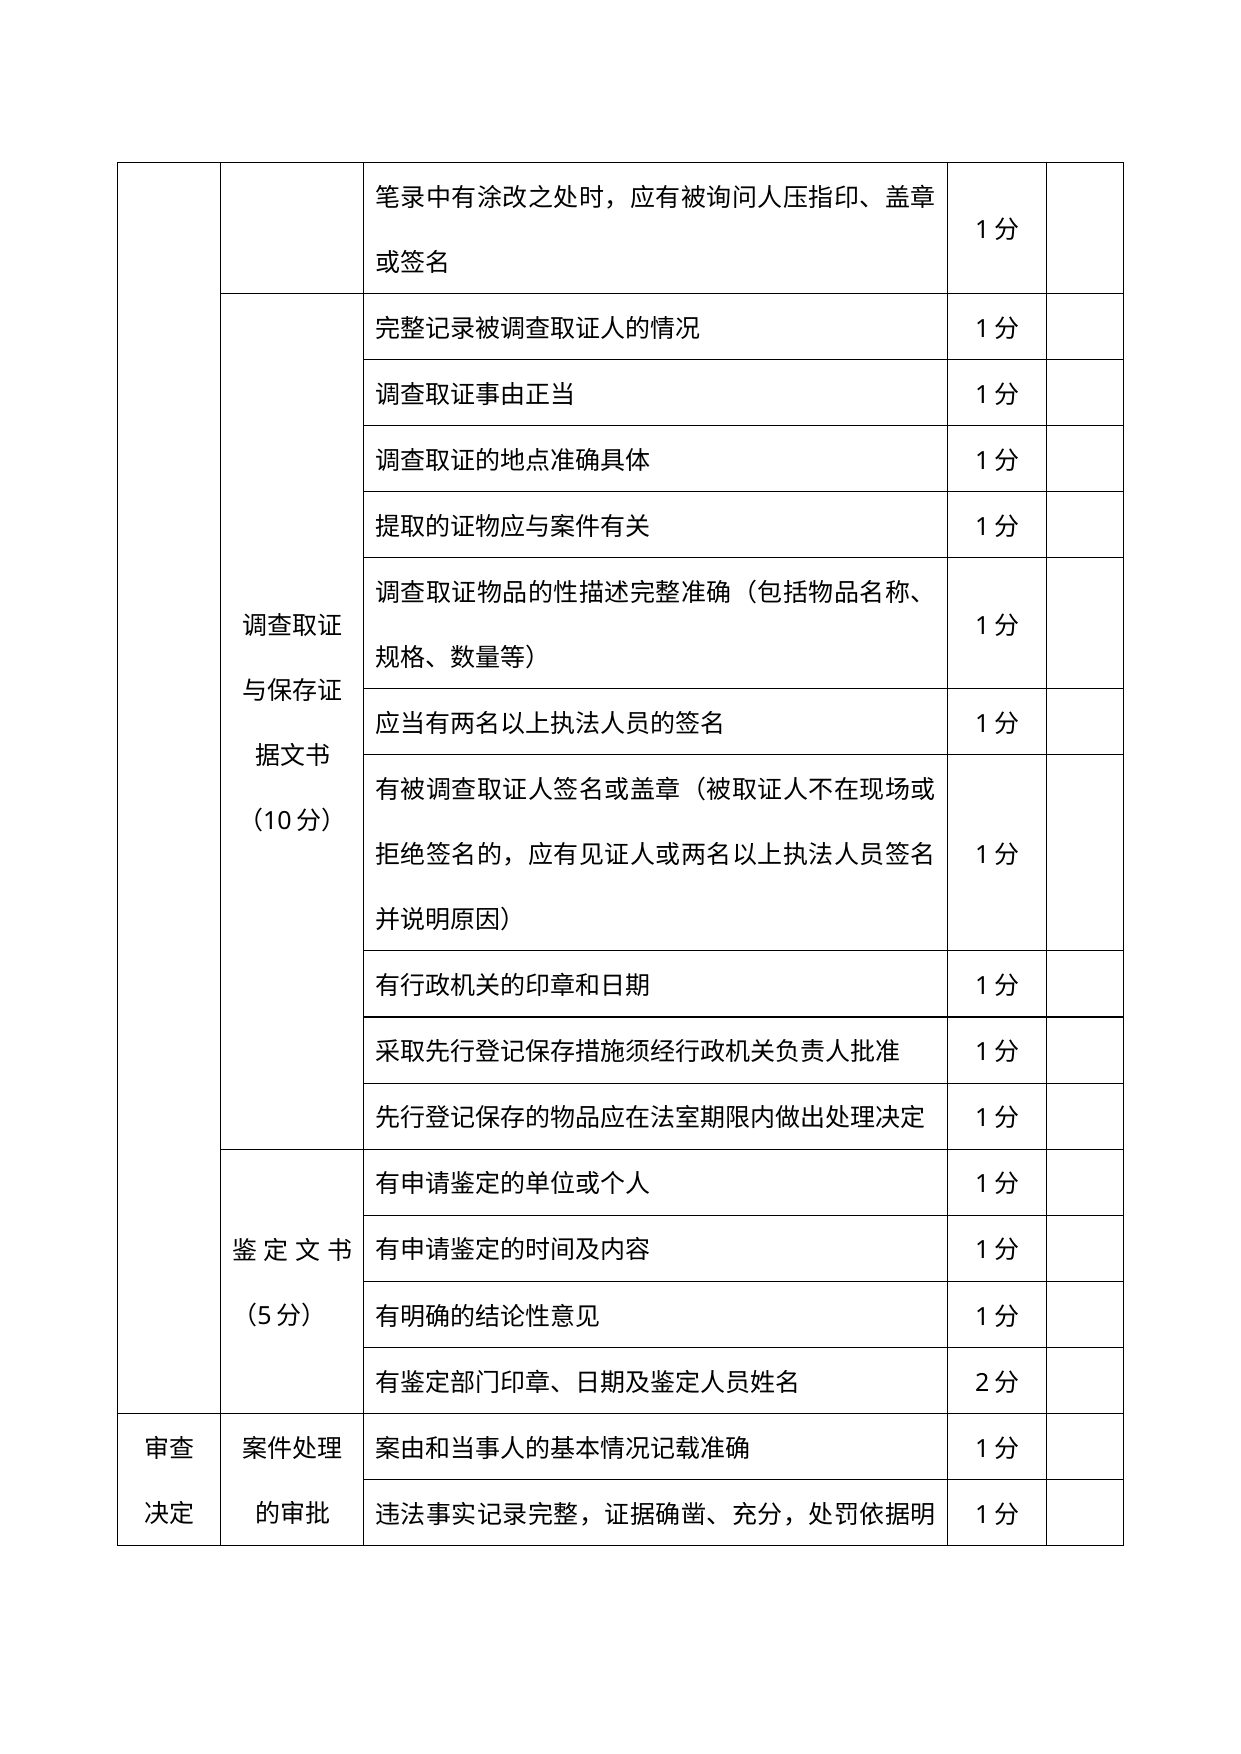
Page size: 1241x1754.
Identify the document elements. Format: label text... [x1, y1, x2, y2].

table_cell 1分 [948, 1084, 1046, 1148]
table_cell [1047, 755, 1123, 950]
table_cell [1047, 1216, 1123, 1281]
table_cell [1047, 1282, 1123, 1347]
table_cell 1分 [948, 1282, 1046, 1347]
table_cell [1047, 492, 1123, 557]
table_cell 完整记录被调查取证人的情况 [364, 294, 947, 359]
table_cell 1分 [948, 1216, 1046, 1281]
table_cell 案件处理的审批 文书 （5分） [221, 1414, 363, 1545]
table_cell 1分 [948, 163, 1046, 293]
table_cell 1分 [948, 1414, 1046, 1479]
table_cell [1047, 1414, 1123, 1479]
table_cell 先行登记保存的物品应在法室期限内做出处理决定 [364, 1084, 947, 1148]
table_cell 1分 [948, 294, 1046, 359]
table_cell 1分 [948, 689, 1046, 754]
table_cell 1分 [948, 951, 1046, 1016]
table_cell [1047, 951, 1123, 1016]
table_cell 有申请鉴定的时间及内容 [364, 1216, 947, 1281]
table_cell [1047, 163, 1123, 293]
table_cell 调查取证事由正当 [364, 360, 947, 425]
table_cell 有行政机关的印章和日期 [364, 951, 947, 1016]
table_cell 审查 决定 40分 [118, 1414, 220, 1545]
table_cell 调查取证与保存证据文书 （10分） [221, 294, 363, 1148]
table_cell [1047, 1480, 1123, 1545]
table_cell 调查取证物品的性描述完整准确（包括物品名称、规格、数量等） [364, 558, 947, 688]
table_cell 应当有两名以上执法人员的签名 [364, 689, 947, 754]
table_cell 1分 [948, 558, 1046, 688]
table_cell 鉴定文书（5分） [221, 1150, 363, 1413]
table_cell 提取的证物应与案件有关 [364, 492, 947, 557]
table_cell 有鉴定部门印章、日期及鉴定人员姓名 [364, 1348, 947, 1413]
table_cell 有申请鉴定的单位或个人 [364, 1150, 947, 1214]
table_cell [1047, 1084, 1123, 1148]
table_cell [1047, 689, 1123, 754]
table_cell 1分 [948, 492, 1046, 557]
table_cell 有明确的结论性意见 [364, 1282, 947, 1347]
table_cell 有被调查取证人签名或盖章（被取证人不在现场或拒绝签名的，应有见证人或两名以上执法人员签名并说明原因） [364, 755, 947, 950]
table_cell 案由和当事人的基本情况记载准确 [364, 1414, 947, 1479]
table_cell [1047, 558, 1123, 688]
table_cell 采取先行登记保存措施须经行政机关负责人批准 [364, 1018, 947, 1082]
table_cell [1047, 360, 1123, 425]
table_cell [364, 1480, 947, 1545]
table_cell [1047, 1150, 1123, 1214]
table_cell 笔录中有涂改之处时，应有被询问人压指印、盖章或签名 [364, 163, 947, 293]
table_cell 1分 [948, 1018, 1046, 1082]
table_cell 1分 [948, 426, 1046, 491]
table_cell [1047, 294, 1123, 359]
table_cell 1分 [948, 360, 1046, 425]
table_cell 2分 [948, 1348, 1046, 1413]
table_cell 1分 [948, 1480, 1046, 1545]
table_cell [1047, 1018, 1123, 1082]
table_cell [1047, 1348, 1123, 1413]
table_cell 1分 [948, 755, 1046, 950]
table_cell 1分 [948, 1150, 1046, 1214]
table_cell 调查取证的地点准确具体 [364, 426, 947, 491]
table_cell [1047, 426, 1123, 491]
